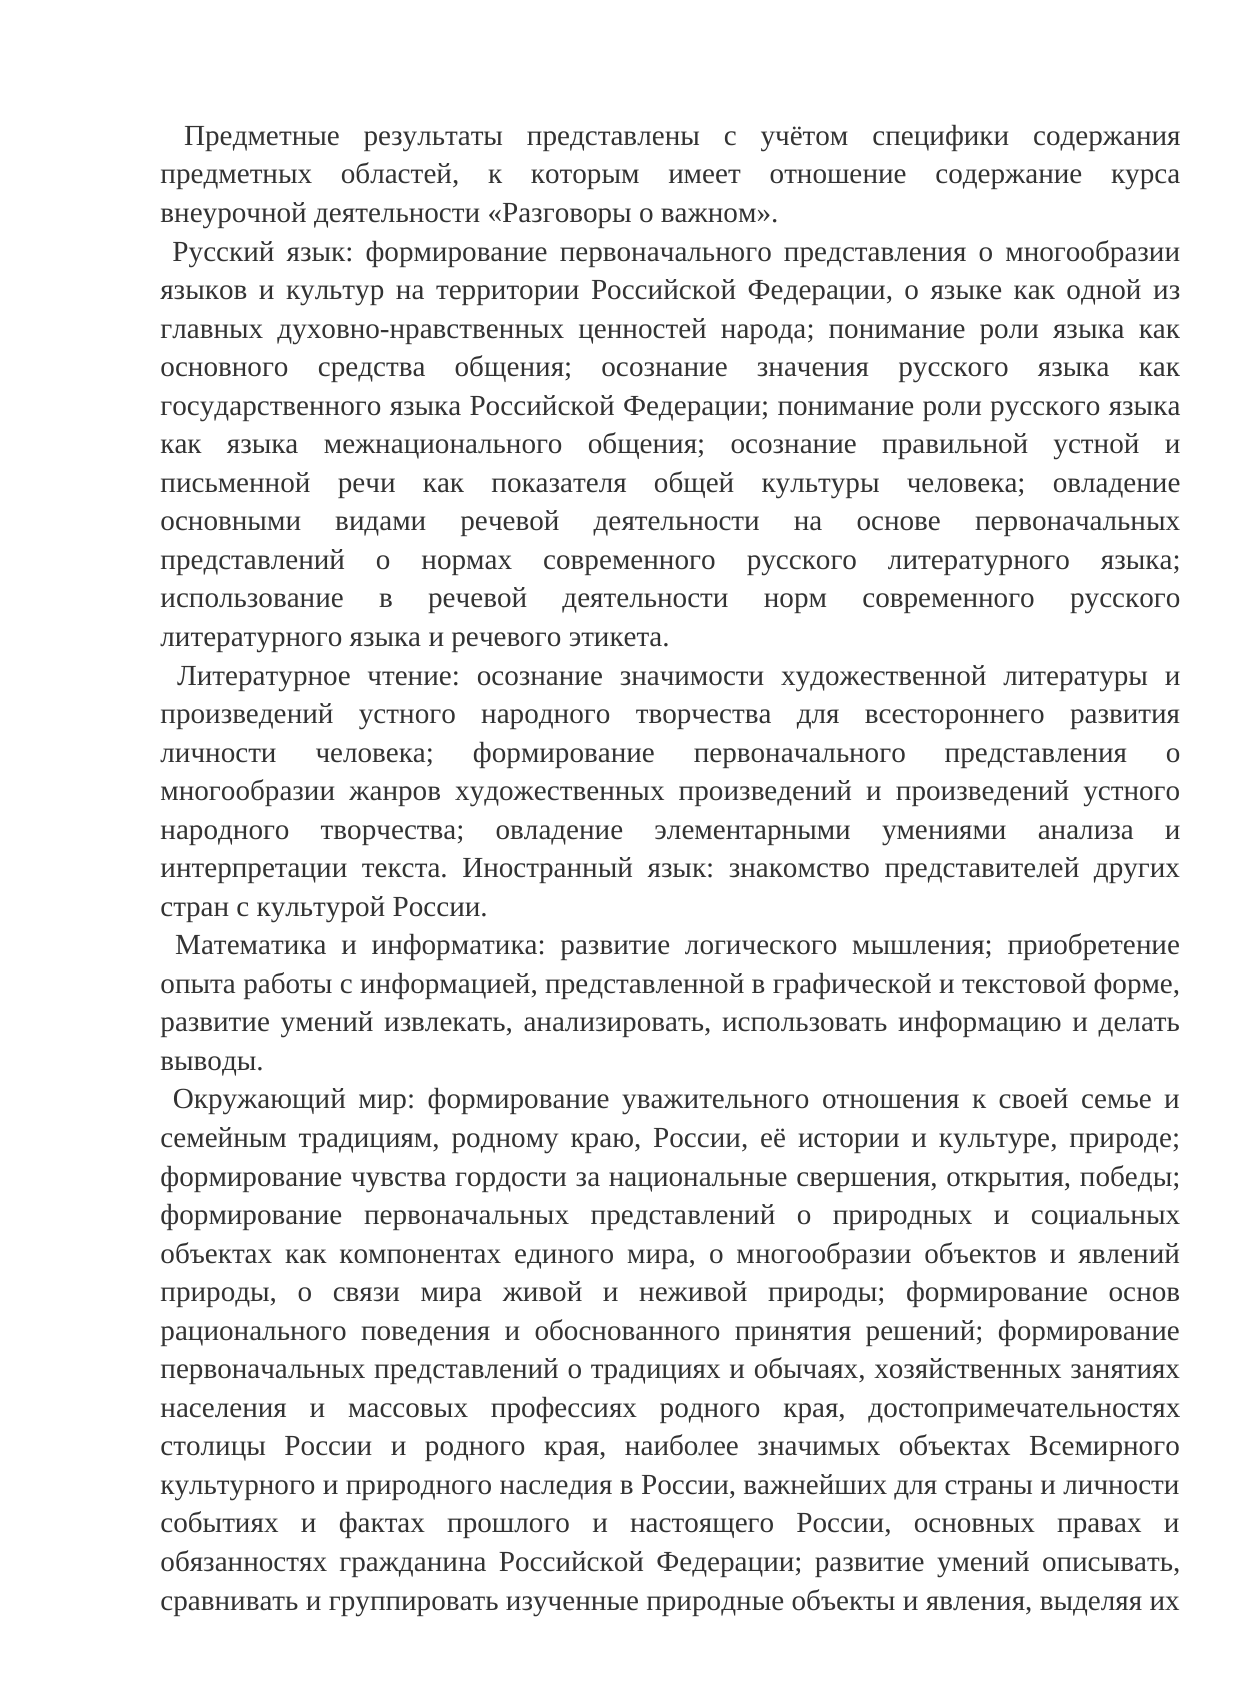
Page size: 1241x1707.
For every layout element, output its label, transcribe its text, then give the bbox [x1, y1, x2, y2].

text Предметные результаты представлены с учётом специфики содержания предметных областей, к которым имеет отношение содержание курса внеурочной деятельности «Разговоры о важном». [160, 118, 1181, 229]
text Литературное чтение: осознание значимости художественной литературы и произведений устного народного творчества для всестороннего развития личности человека; формирование первоначального представления о многообразии жанров художественных произведений и произведений устного народного творчества; овладение элементарными умениями анализа и интерпретации текста. Иностранный язык: знакомство представителей других стран с культурой России. [160, 658, 1181, 922]
text Математика и информатика: развитие логического мышления; приобретение опыта работы с информацией, представленной в графической и текстовой форме, развитие умений извлекать, анализировать, использовать информацию и делать выводы. [160, 927, 1181, 1077]
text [160, 1082, 1181, 1616]
text Русский язык: формирование первоначального представления о многообразии языков и культур на территории Российской Федерации, о языке как одной из главных духовно-нравственных ценностей народа; понимание роли языка как основного средства общения; осознание значения русского языка как государственного языка Российской Федерации; понимание роли русского языка как языка межнационального общения; осознание правильной устной и письменной речи как показателя общей культуры человека; овладение основными видами речевой деятельности на основе первоначальных представлений о нормах современного русского литературного языка; использование в речевой деятельности норм современного русского литературного языка и речевого этикета. [160, 234, 1181, 653]
